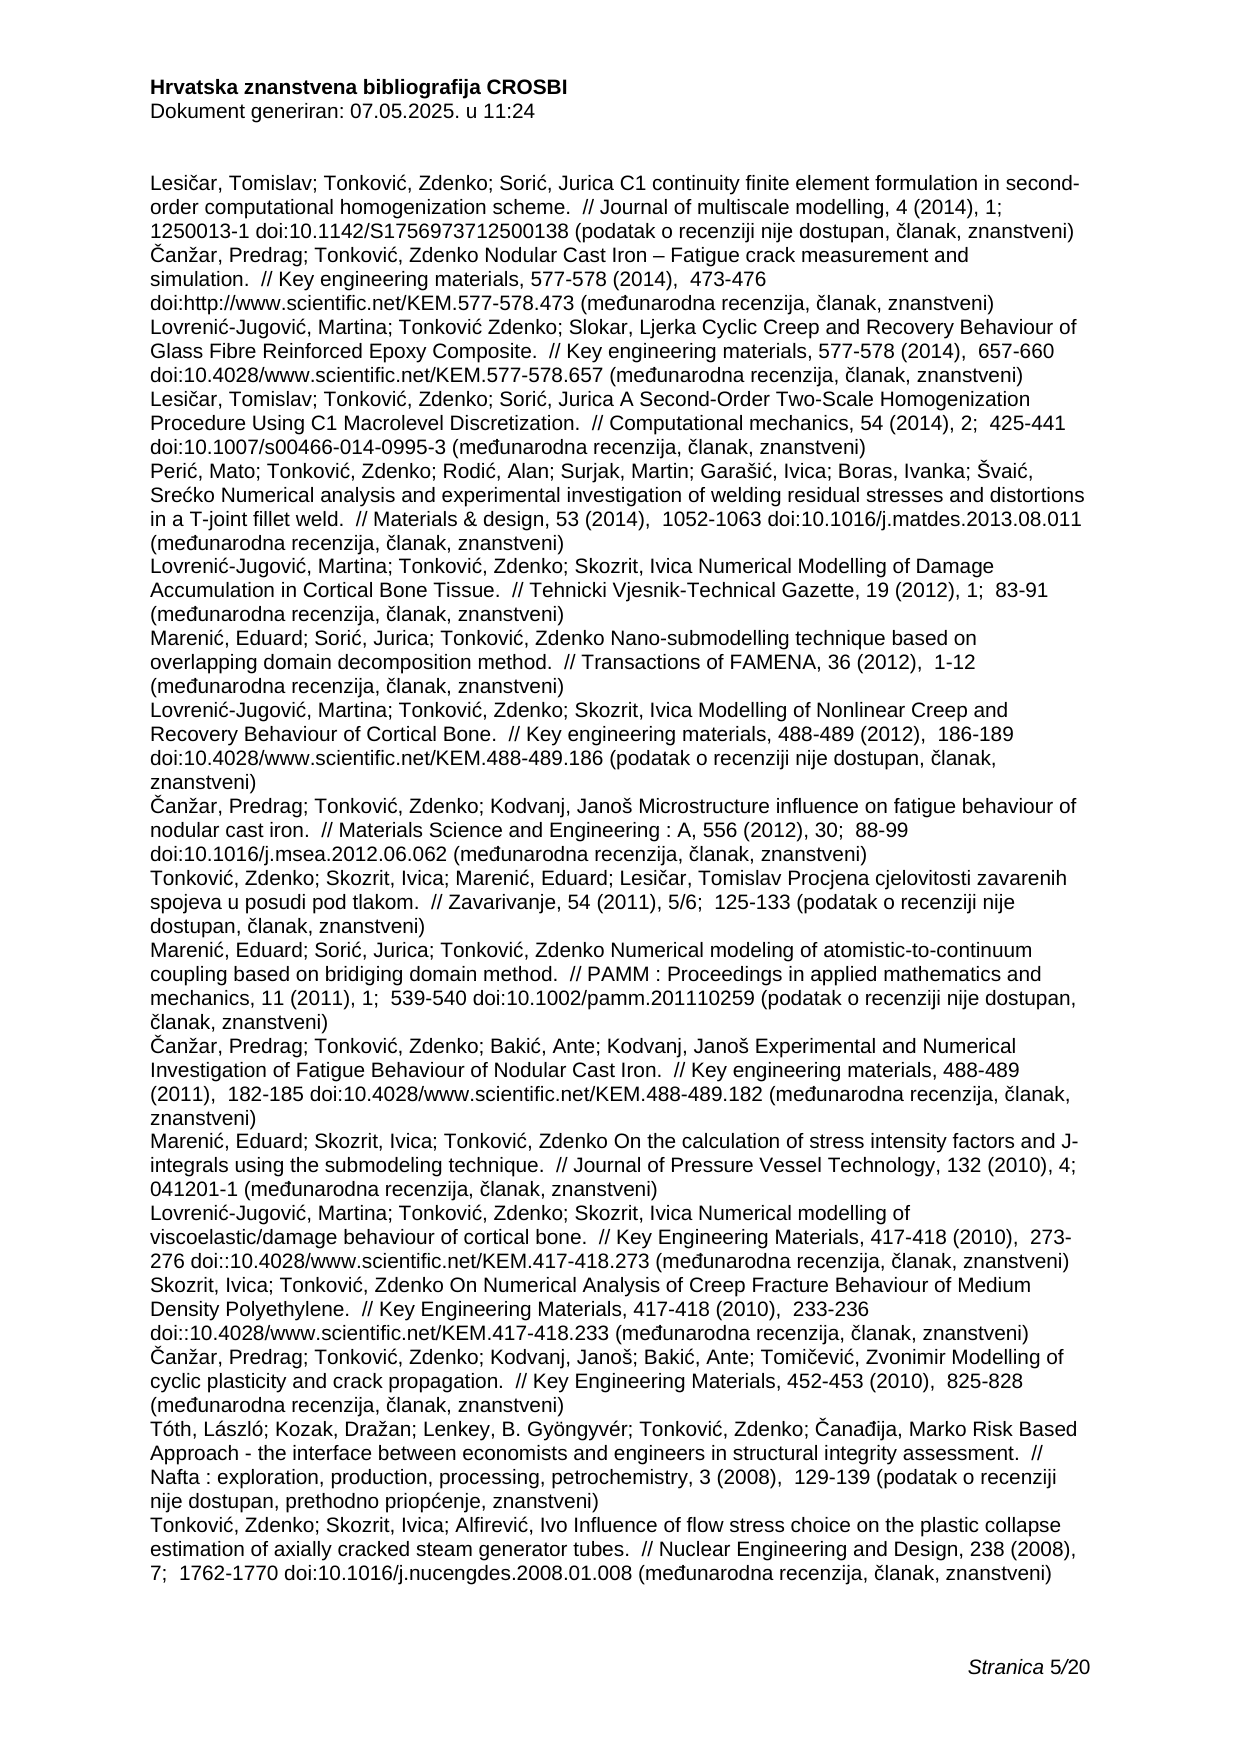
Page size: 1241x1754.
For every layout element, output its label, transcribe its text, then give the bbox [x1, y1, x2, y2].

text Lovrenić-Jugović, Martina; Tonković, Zdenko; Skozrit, Ivica [150, 698, 1090, 794]
text Marenić, Eduard; Skozrit, Ivica; Tonković, Zdenko [150, 1129, 1090, 1201]
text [150, 171, 1090, 243]
text Čanžar, Predrag; Tonković, Zdenko [150, 243, 1090, 315]
text Lovrenić-Jugović, Martina; Tonković, Zdenko; Skozrit, Ivica [150, 1201, 1090, 1273]
text Čanžar, Predrag; Tonković, Zdenko; Kodvanj, Janoš; Bakić, Ante; Tomičević, Zvonimir [150, 1345, 1090, 1417]
text Perić, Mato; Tonković, Zdenko; Rodić, Alan; Surjak, Martin; Garašić, Ivica; Boras, Ivanka; Švaić, Srećko [150, 458, 1090, 554]
text Skozrit, Ivica; Tonković, Zdenko [150, 1273, 1090, 1345]
text Čanžar, Predrag; Tonković, Zdenko; Kodvanj, Janoš [150, 794, 1090, 866]
text Lovrenić-Jugović, Martina; Tonković, Zdenko; Skozrit, Ivica [150, 554, 1090, 626]
text Marenić, Eduard; Sorić, Jurica; Tonković, Zdenko [150, 626, 1090, 698]
text Marenić, Eduard; Sorić, Jurica; Tonković, Zdenko [150, 938, 1090, 1033]
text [150, 387, 1090, 458]
text Čanžar, Predrag; Tonković, Zdenko; Bakić, Ante; Kodvanj, Janoš [150, 1033, 1090, 1129]
text Tóth, László; Kozak, Dražan; Lenkey, B. Gyöngyvér; Tonković, Zdenko; Čanađija, Marko [150, 1417, 1090, 1513]
text Tonković, Zdenko; Skozrit, Ivica; Alfirević, Ivo [150, 1513, 1090, 1584]
text Tonković, Zdenko; Skozrit, Ivica; Marenić, Eduard; Lesičar, Tomislav [150, 866, 1090, 938]
text Lovrenić-Jugović, Martina; Tonković Zdenko; Slokar, Ljerka [150, 315, 1090, 387]
